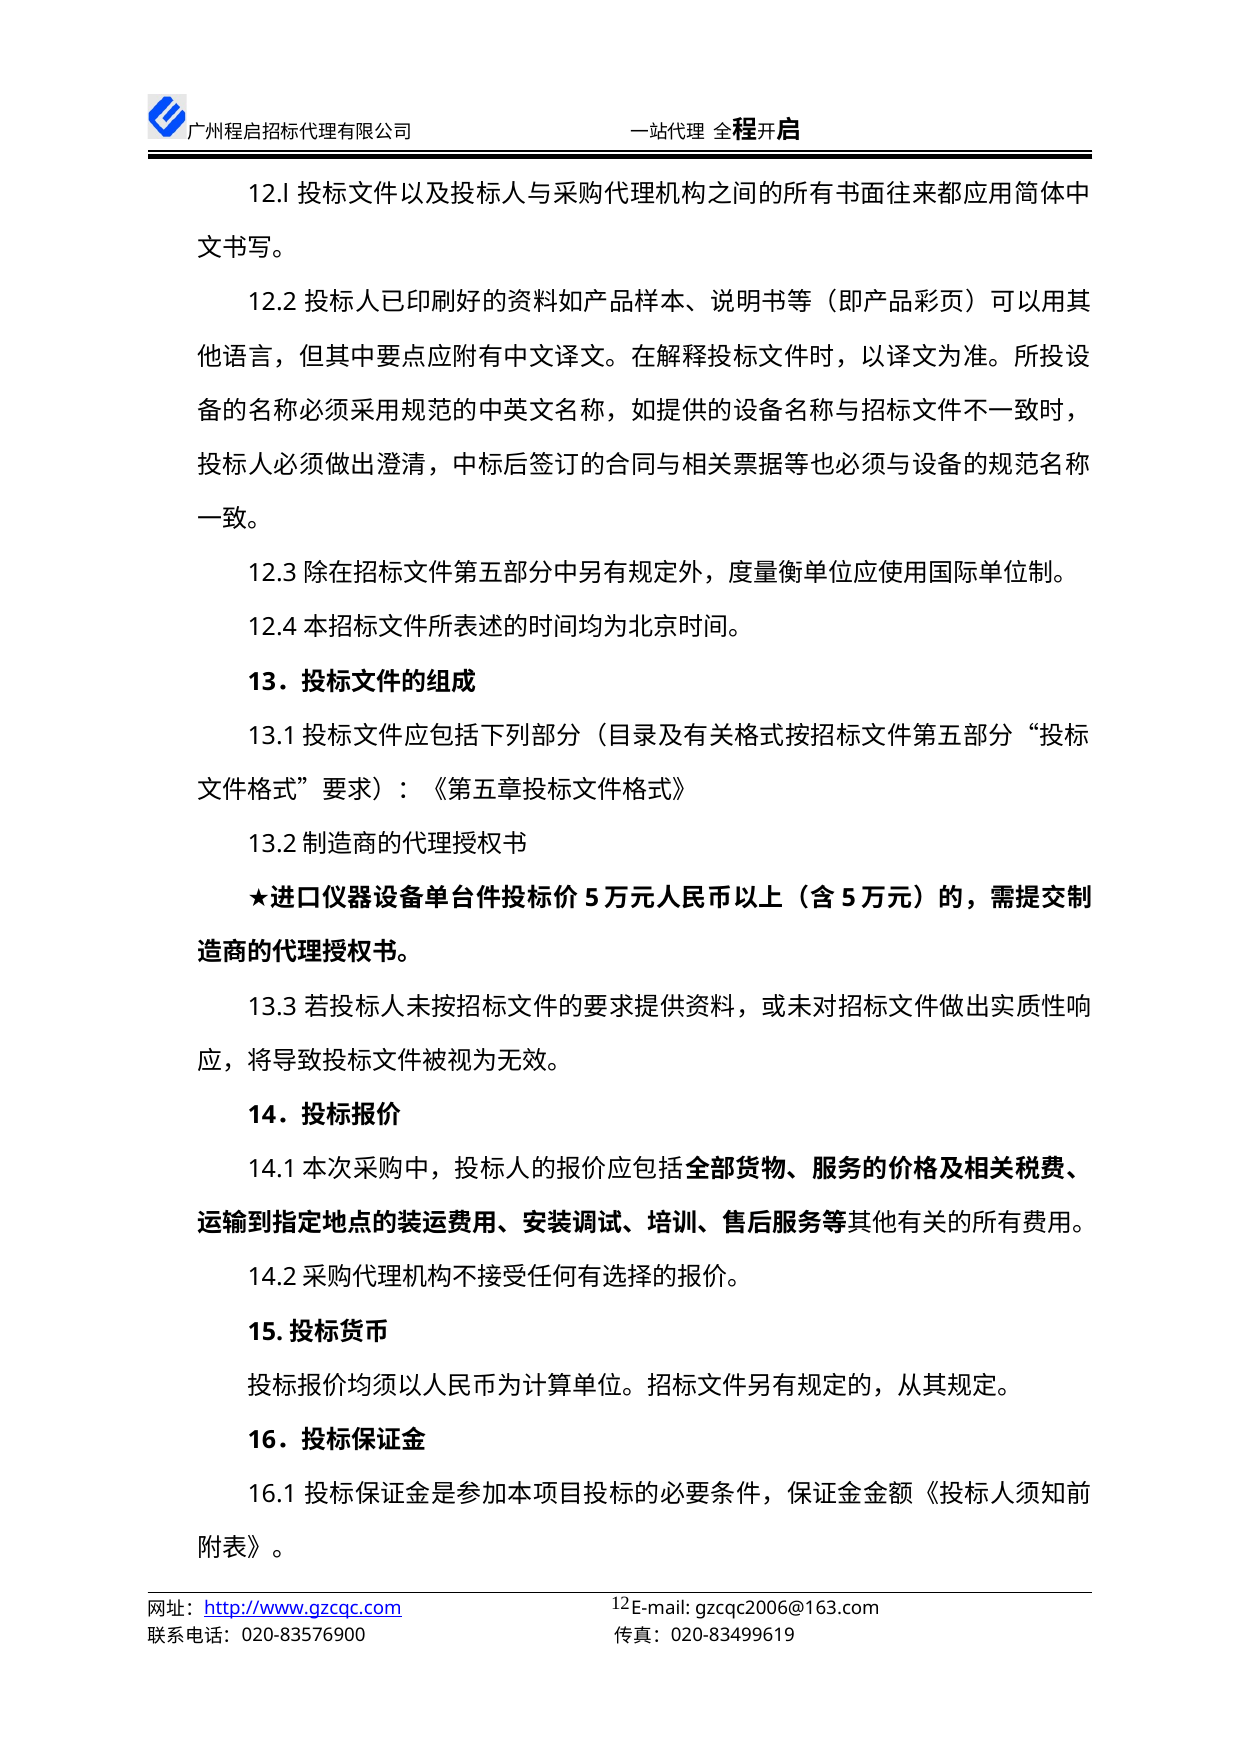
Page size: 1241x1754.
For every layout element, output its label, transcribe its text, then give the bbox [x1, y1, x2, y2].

text 12.4 本招标文件所表述的时间均为北京时间。 [197, 592, 1092, 647]
text 投标报价均须以人民币为计算单位。招标文件另有规定的，从其规定。 [197, 1351, 1092, 1405]
text 14．投标报价 [197, 1080, 1092, 1134]
text 12.2 投标人已印刷好的资料如产品样本、说明书等（即产品彩页）可以用其他语言，但其中要点应附有中文译文。在解释投标文件时，以译文为准。所投设备的名称必须采用规范的中英文名称，如提供的设备名称与招标文件不一致时，投标人必须做出澄清，中标后签订的合同与相关票据等也必须与设备的规范名称一致。 [197, 267, 1092, 538]
text 14.2采购代理机构不接受任何有选择的报价。 [197, 1242, 1092, 1297]
text 13.3 若投标人未按招标文件的要求提供资料，或未对招标文件做出实质性响应，将导致投标文件被视为无效。 [197, 972, 1092, 1080]
text 16．投标保证金 [197, 1405, 1092, 1459]
text 16.1 投标保证金是参加本项目投标的必要条件，保证金金额《投标人须知前附表》。 [197, 1459, 1092, 1567]
picture [147, 94, 187, 139]
text 12.3 除在招标文件第五部分中另有规定外，度量衡单位应使用国际单位制。 [197, 538, 1092, 592]
text 15. 投标货币 [197, 1297, 1092, 1351]
text 12.l 投标文件以及投标人与采购代理机构之间的所有书面往来都应用简体中文书写。 [197, 159, 1092, 267]
text ★进口仪器设备单台件投标价5万元人民币以上（含5万元）的，需提交制造商的代理授权书。 [197, 863, 1092, 972]
text 13.2制造商的代理授权书 [197, 809, 1092, 863]
text 14.1本次采购中，投标人的报价应包括全部货物、服务的价格及相关税费、运输到指定地点的装运费用、安装调试、培训、售后服务等其他有关的所有费用。 [197, 1134, 1092, 1242]
text 13.1投标文件应包括下列部分（目录及有关格式按招标文件第五部分“投标文件格式”要求）：《第五章投标文件格式》 [197, 701, 1092, 809]
text 13．投标文件的组成 [197, 647, 1092, 701]
